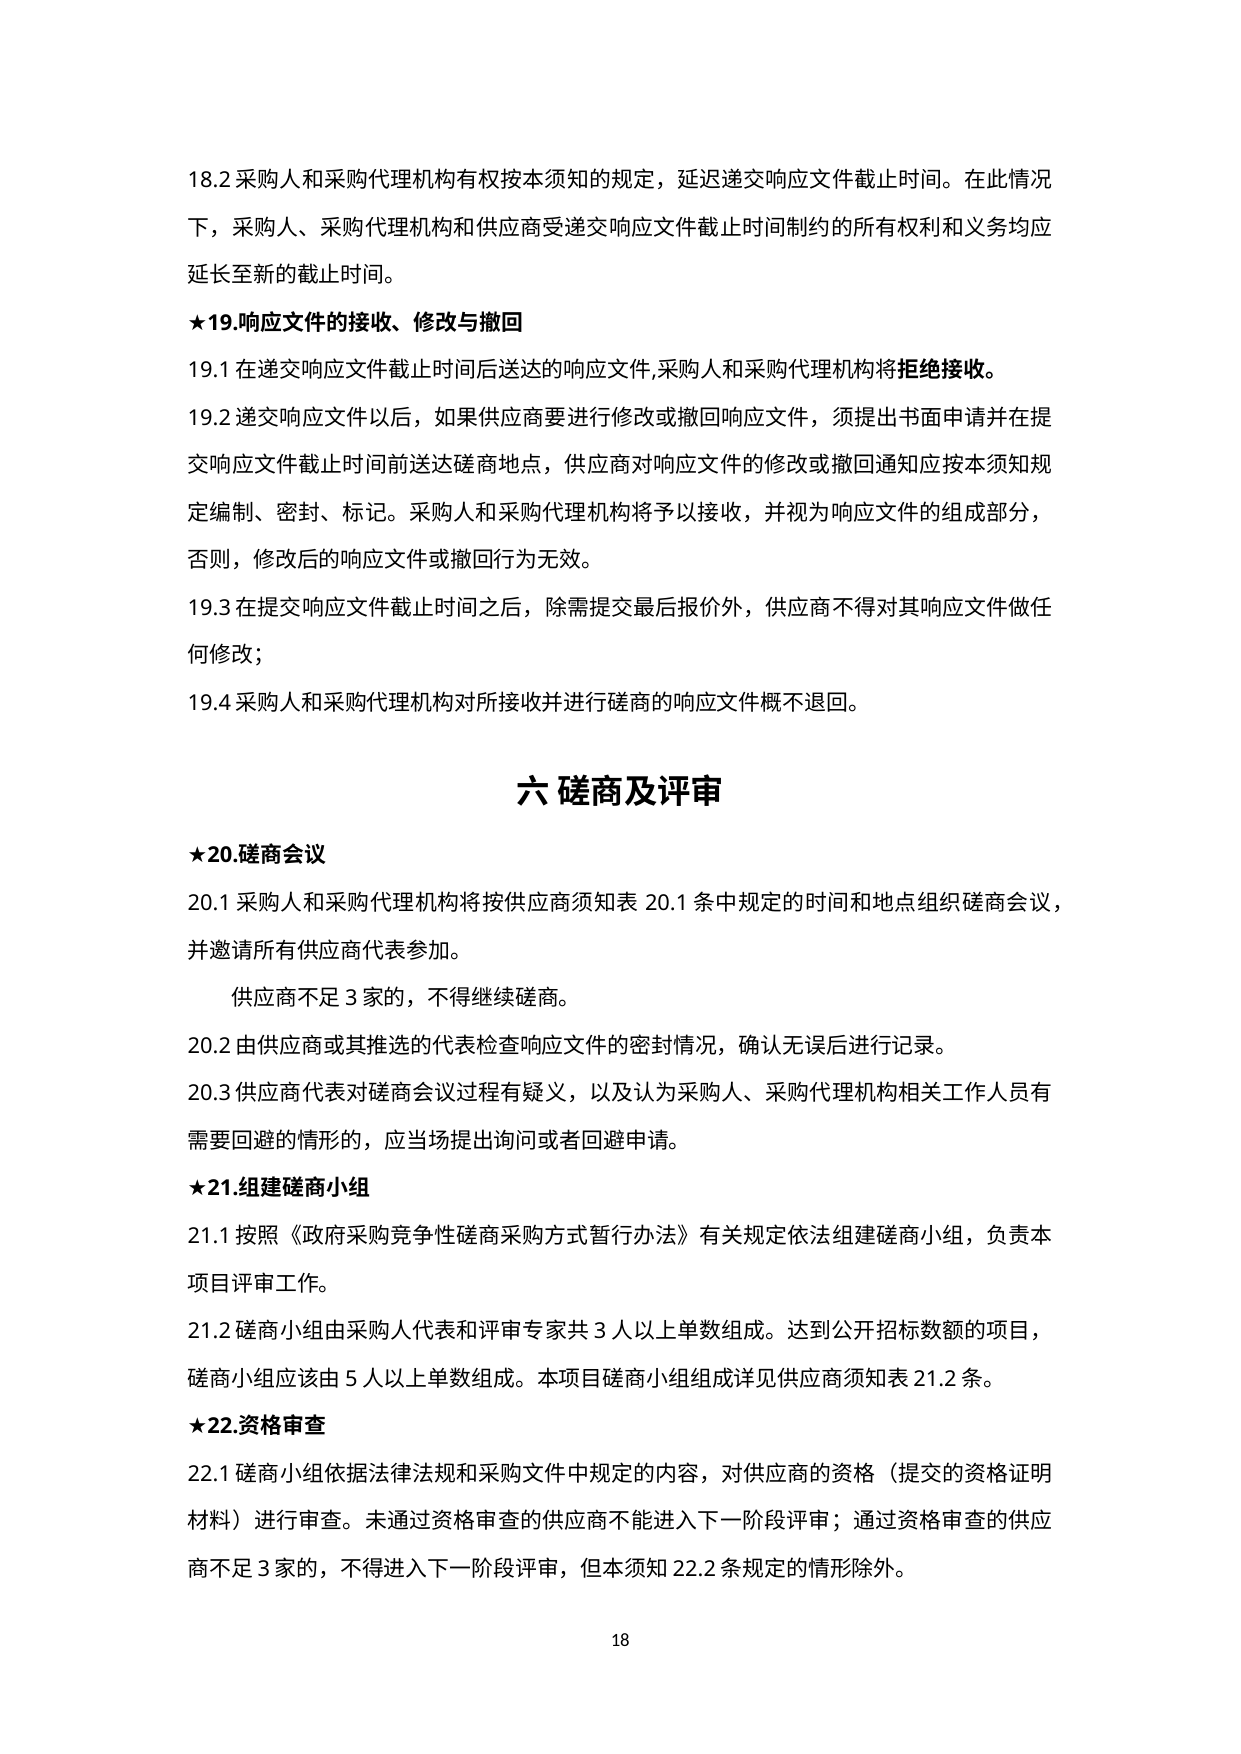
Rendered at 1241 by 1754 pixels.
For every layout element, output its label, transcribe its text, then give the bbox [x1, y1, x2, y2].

text 20.2由供应商或其推选的代表检查响应文件的密封情况，确认无误后进行记录。 [187, 1028, 1053, 1059]
text 19.2递交响应文件以后，如果供应商要进行修改或撤回响应文件，须提出书面申请并在提交响应文件截止时间前送达磋商地点，供应商对响应文件的修改或撤回通知应按本须知规定编制、密封、标记。采购人和采购代理机构将予以接收，并视为响应文件的组成部分，否则，修改后的响应文件或撤回行为无效。 [187, 400, 1053, 574]
text 22.1磋商小组依据法律法规和采购文件中规定的内容，对供应商的资格（提交的资格证明材料）进行审查。未通过资格审查的供应商不能进入下一阶段评审；通过资格审查的供应商不足3家的，不得进入下一阶段评审，但本须知22.2条规定的情形除外。 [187, 1456, 1053, 1583]
text 21.1按照《政府采购竞争性磋商采购方式暂行办法》有关规定依法组建磋商小组，负责本项目评审工作。 [187, 1218, 1053, 1297]
text ★20.磋商会议 [187, 837, 1053, 869]
text 20.1采购人和采购代理机构将按供应商须知表20.1条中规定的时间和地点组织磋商会议，并邀请所有供应商代表参加。 [187, 885, 1053, 964]
text 19.4采购人和采购代理机构对所接收并进行磋商的响应文件概不退回。 [187, 685, 1053, 717]
text 21.2磋商小组由采购人代表和评审专家共3人以上单数组成。达到公开招标数额的项目，磋商小组应该由5人以上单数组成。本项目磋商小组组成详见供应商须知表21.2条。 [187, 1313, 1053, 1392]
text 19.3在提交响应文件截止时间之后，除需提交最后报价外，供应商不得对其响应文件做任何修改； [187, 590, 1053, 669]
text 20.3供应商代表对磋商会议过程有疑义，以及认为采购人、采购代理机构相关工作人员有需要回避的情形的，应当场提出询问或者回避申请。 [187, 1075, 1053, 1154]
text 19.1在递交响应文件截止时间后送达的响应文件,采购人和采购代理机构将拒绝接收。 [187, 352, 1053, 384]
text 18.2采购人和采购代理机构有权按本须知的规定，延迟递交响应文件截止时间。在此情况下，采购人、采购代理机构和供应商受递交响应文件截止时间制约的所有权利和义务均应延长至新的截止时间。 [187, 162, 1053, 289]
text ★19.响应文件的接收、修改与撤回 [187, 304, 1053, 336]
subtitle 六 磋商及评审 [187, 765, 1053, 813]
text ★21.组建磋商小组 [187, 1170, 1053, 1202]
text 供应商不足3家的，不得继续磋商。 [187, 980, 1053, 1012]
text ★22.资格审查 [187, 1408, 1053, 1440]
